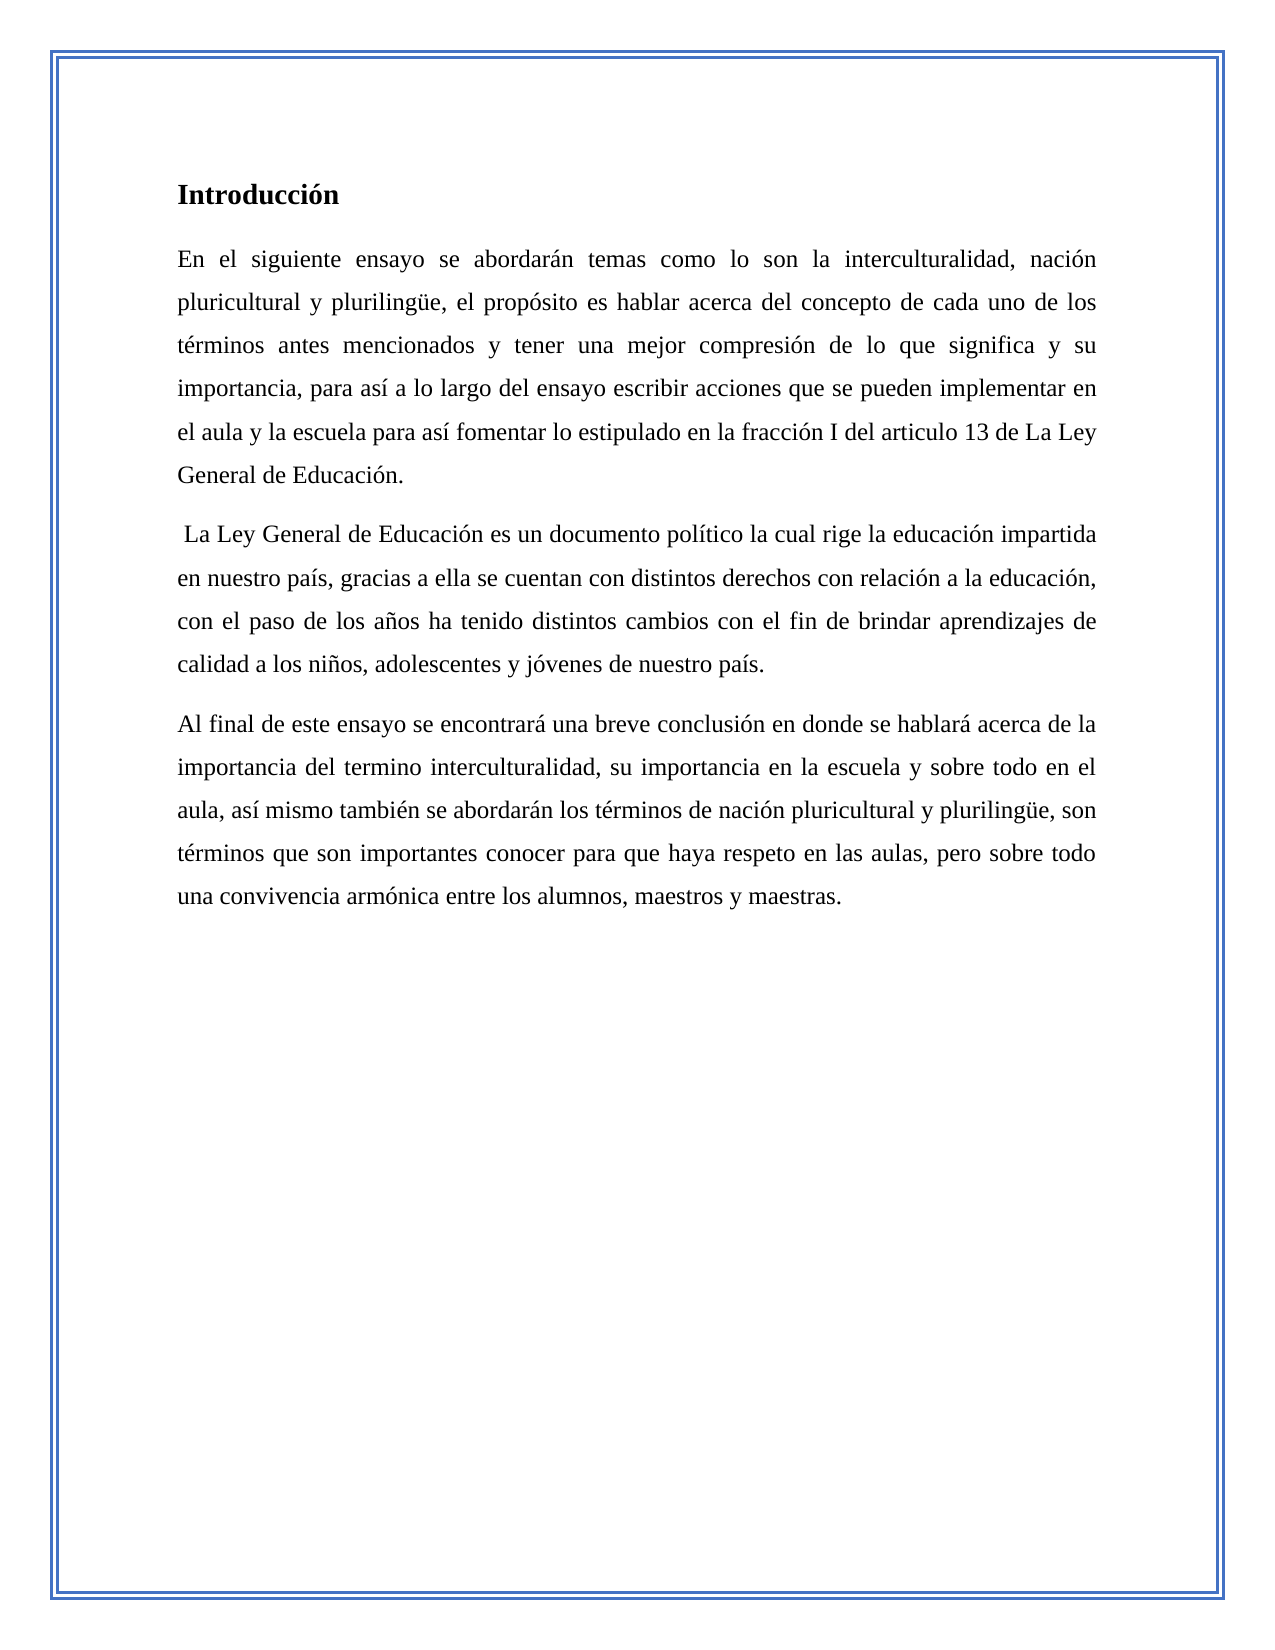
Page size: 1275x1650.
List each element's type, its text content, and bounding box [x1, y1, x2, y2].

text La Ley General de Educación es un documento político la cual rige la educación impartida en nuestro país, gracias a ella se cuentan con distintos derechos con relación a la educación, con el paso de los años ha tenido distintos cambios con el fin de brindar aprendizajes de calidad a los niños, adolescentes y jóvenes de nuestro país. [177, 519, 1098, 678]
text Introducción [177, 177, 1098, 211]
text Al final de este ensayo se encontrará una breve conclusión en donde se hablará acerca de la importancia del termino interculturalidad, su importancia en la escuela y sobre todo en el aula, así mismo también se abordarán los términos de nación pluricultural y plurilingüe, son términos que son importantes conocer para que haya respeto en las aulas, pero sobre todo una convivencia armónica entre los alumnos, maestros y maestras. [177, 709, 1098, 910]
text En el siguiente ensayo se abordarán temas como lo son la interculturalidad, nación pluricultural y plurilingüe, el propósito es hablar acerca del concepto de cada uno de los términos antes mencionados y tener una mejor compresión de lo que significa y su importancia, para así a lo largo del ensayo escribir acciones que se pueden implementar en el aula y la escuela para así fomentar lo estipulado en la fracción I del articulo 13 de La Ley General de Educación. [177, 244, 1098, 488]
